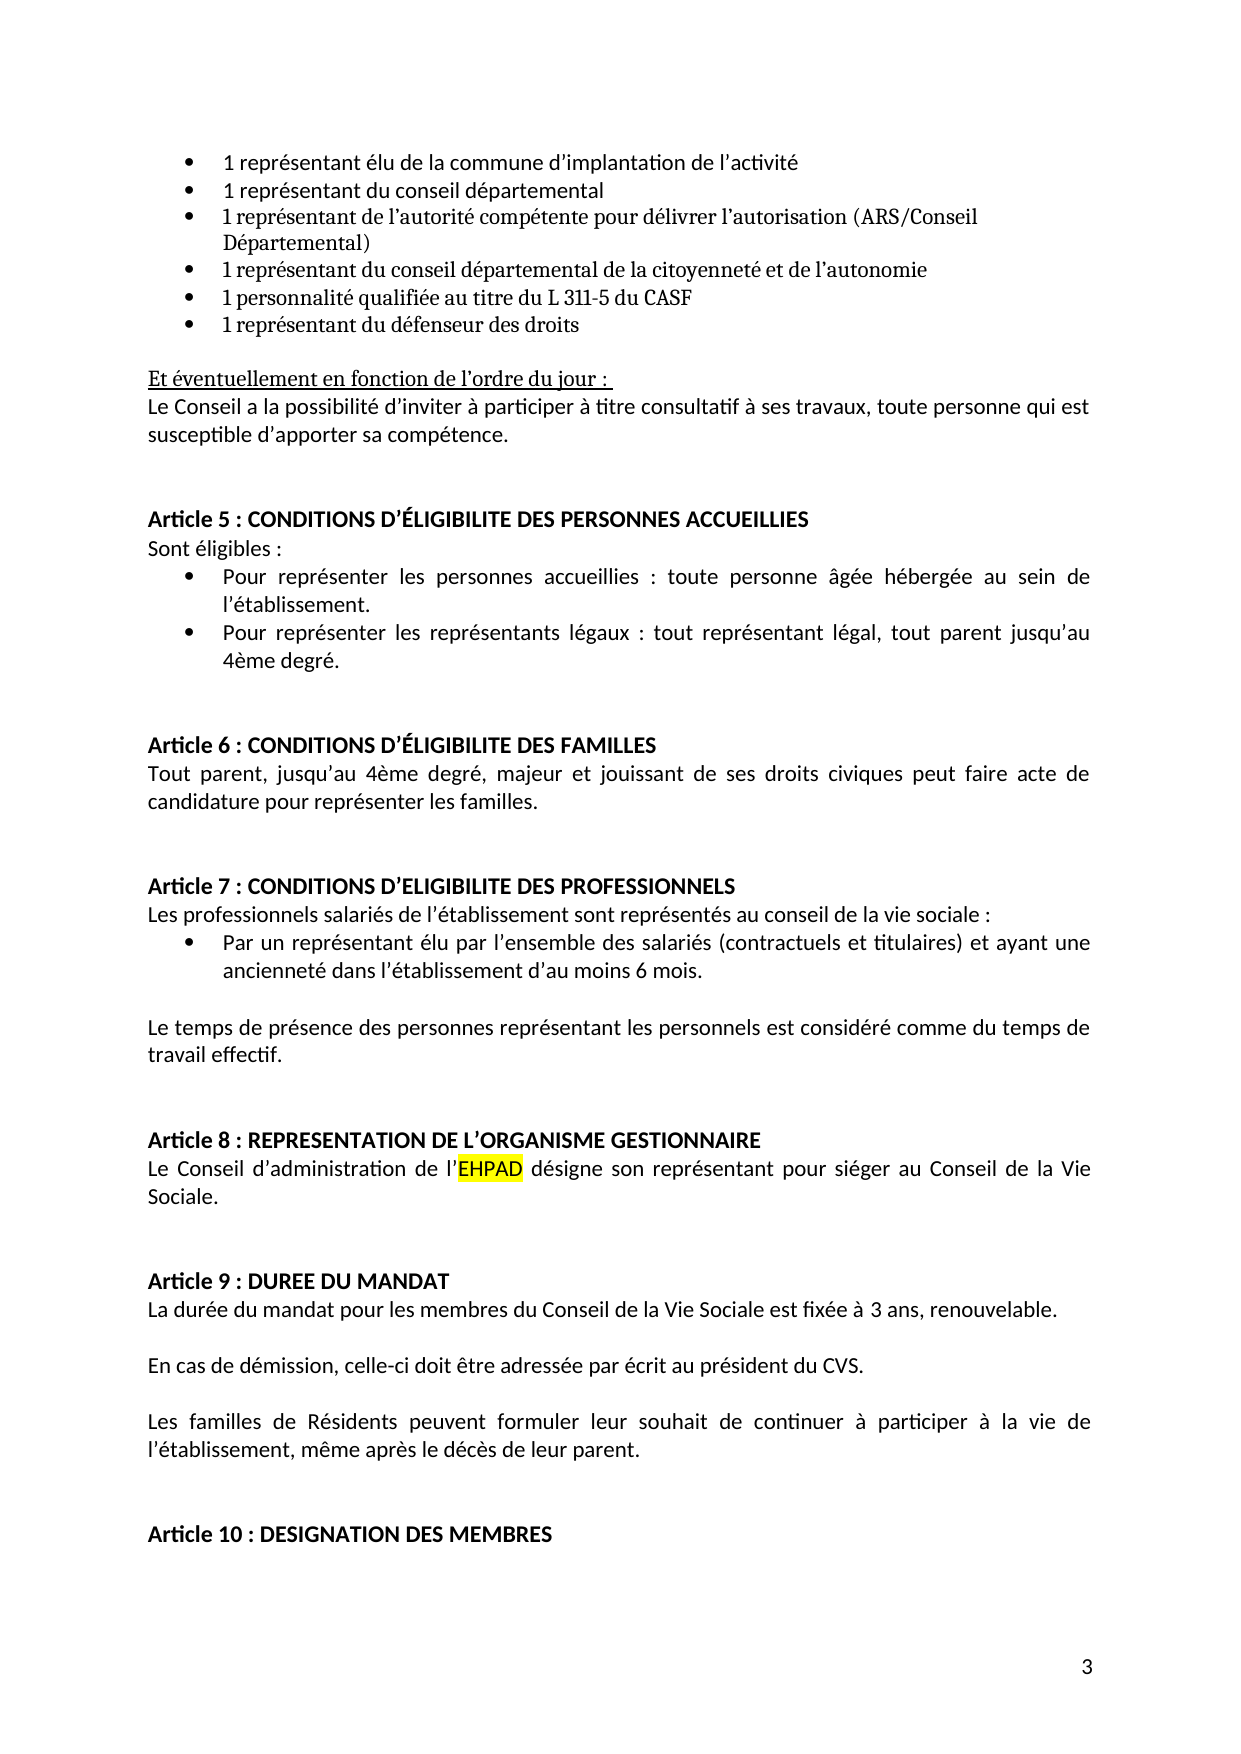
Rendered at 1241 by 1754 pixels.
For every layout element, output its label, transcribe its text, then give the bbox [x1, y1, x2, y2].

list Par un représentant élu par l’ensemble des salariés (contractuels et titulaires) et ayant une ancienneté dans l’établissement d’au moins 6 mois. [185, 928, 1092, 984]
list Pour représenter les personnes accueillies : toute personne âgée hébergée au sein de l’établissement. [185, 562, 1092, 618]
text Article 5 : CONDITIONS D’ÉLIGIBILITE DES PERSONNES ACCUEILLIES [148, 504, 1092, 534]
list 1 représentant du conseil départemental [185, 176, 1092, 204]
text Le Conseil d’administration de l’EHPAD désigne son représentant pour siéger au Conseil de la Vie Sociale. [148, 1154, 1092, 1210]
text Article 6 : CONDITIONS D’ÉLIGIBILITE DES FAMILLES [148, 730, 1092, 759]
text Le temps de présence des personnes représentant les personnels est considéré comme du temps de travail effectif. [148, 1013, 1092, 1069]
text En cas de démission, celle-ci doit être adressée par écrit au président du CVS. [148, 1351, 1092, 1379]
text Article 9 : DUREE DU MANDAT [148, 1266, 1092, 1295]
text Les familles de Résidents peuvent formuler leur souhait de continuer à participer à la vie de l’établissement, même après le décès de leur parent. [148, 1407, 1092, 1463]
list 1 représentant du défenseur des droits [185, 312, 1092, 338]
text Le Conseil a la possibilité d’inviter à participer à titre consultatif à ses travaux, toute personne qui est susceptible d’apporter sa compétence. [148, 392, 1092, 448]
list 1 représentant de l’autorité compétente pour délivrer l’autorisation (ARS/Conseil Départemental) [185, 204, 1092, 256]
text Tout parent, jusqu’au 4ème degré, majeur et jouissant de ses droits civiques peut faire acte de candidature pour représenter les familles. [148, 759, 1092, 815]
text Et éventuellement en fonction de l’ordre du jour : [148, 366, 1092, 392]
text La durée du mandat pour les membres du Conseil de la Vie Sociale est fixée à 3 ans, renouvelable. [148, 1295, 1092, 1323]
text Article 8 : REPRESENTATION DE L’ORGANISME GESTIONNAIRE [148, 1125, 1092, 1154]
list Pour représenter les représentants légaux : tout représentant légal, tout parent jusqu’au 4ème degré. [185, 618, 1092, 674]
text Les professionnels salariés de l’établissement sont représentés au conseil de la vie sociale : [148, 901, 1092, 928]
text Article 7 : CONDITIONS D’ELIGIBILITE DES PROFESSIONNELS [148, 871, 1092, 901]
list 1 représentant du conseil départemental de la citoyenneté et de l’autonomie [185, 257, 1092, 284]
text Sont éligibles : [148, 534, 1092, 562]
list 1 personnalité qualifiée au titre du L 311-5 du CASF [185, 284, 1092, 311]
text Article 10 : DESIGNATION DES MEMBRES [148, 1519, 1092, 1549]
list 1 représentant élu de la commune d’implantation de l’activité [185, 148, 1092, 176]
